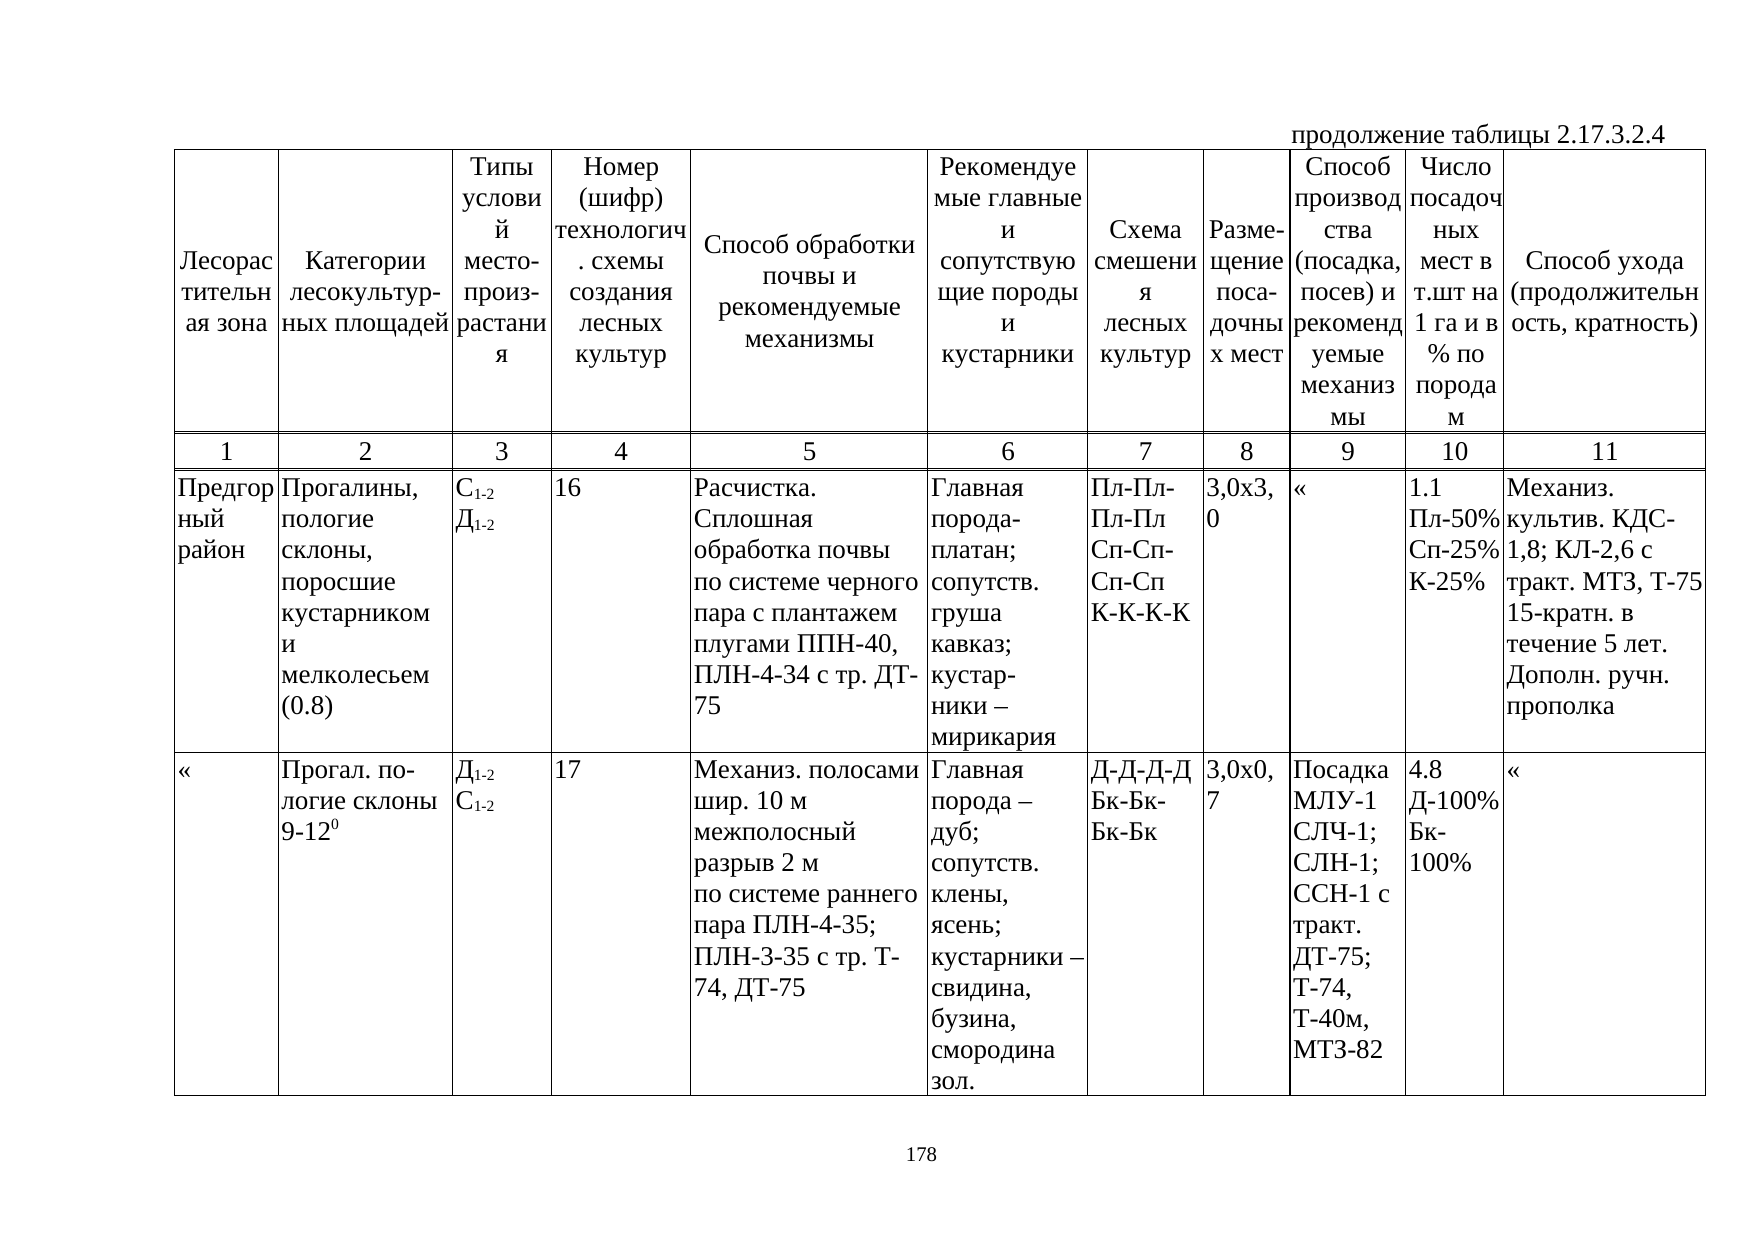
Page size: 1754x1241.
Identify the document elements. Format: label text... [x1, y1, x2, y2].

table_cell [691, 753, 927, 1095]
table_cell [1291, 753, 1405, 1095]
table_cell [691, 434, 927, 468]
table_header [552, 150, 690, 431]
text продолжение таблицы 2.17.3.2.4 [177, 118, 1665, 149]
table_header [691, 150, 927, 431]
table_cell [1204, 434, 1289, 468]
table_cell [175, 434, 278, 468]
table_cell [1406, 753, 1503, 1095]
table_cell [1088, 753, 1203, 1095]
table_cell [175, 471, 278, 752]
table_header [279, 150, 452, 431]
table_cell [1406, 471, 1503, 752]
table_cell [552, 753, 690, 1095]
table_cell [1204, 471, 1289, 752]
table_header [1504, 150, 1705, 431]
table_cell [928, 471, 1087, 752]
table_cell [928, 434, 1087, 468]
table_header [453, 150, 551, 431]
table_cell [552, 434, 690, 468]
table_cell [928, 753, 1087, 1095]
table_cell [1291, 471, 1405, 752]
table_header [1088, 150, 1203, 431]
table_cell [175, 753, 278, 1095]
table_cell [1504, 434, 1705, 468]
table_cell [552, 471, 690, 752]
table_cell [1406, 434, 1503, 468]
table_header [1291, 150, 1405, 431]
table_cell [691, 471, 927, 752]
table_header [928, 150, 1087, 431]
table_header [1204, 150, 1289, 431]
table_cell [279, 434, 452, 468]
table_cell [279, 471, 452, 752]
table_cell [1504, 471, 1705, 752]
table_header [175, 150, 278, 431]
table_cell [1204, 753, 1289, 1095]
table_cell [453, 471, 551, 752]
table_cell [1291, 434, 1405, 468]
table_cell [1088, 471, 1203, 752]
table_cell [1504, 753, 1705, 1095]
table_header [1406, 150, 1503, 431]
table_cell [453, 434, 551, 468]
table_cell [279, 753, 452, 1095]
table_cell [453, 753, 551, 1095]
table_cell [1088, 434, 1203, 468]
